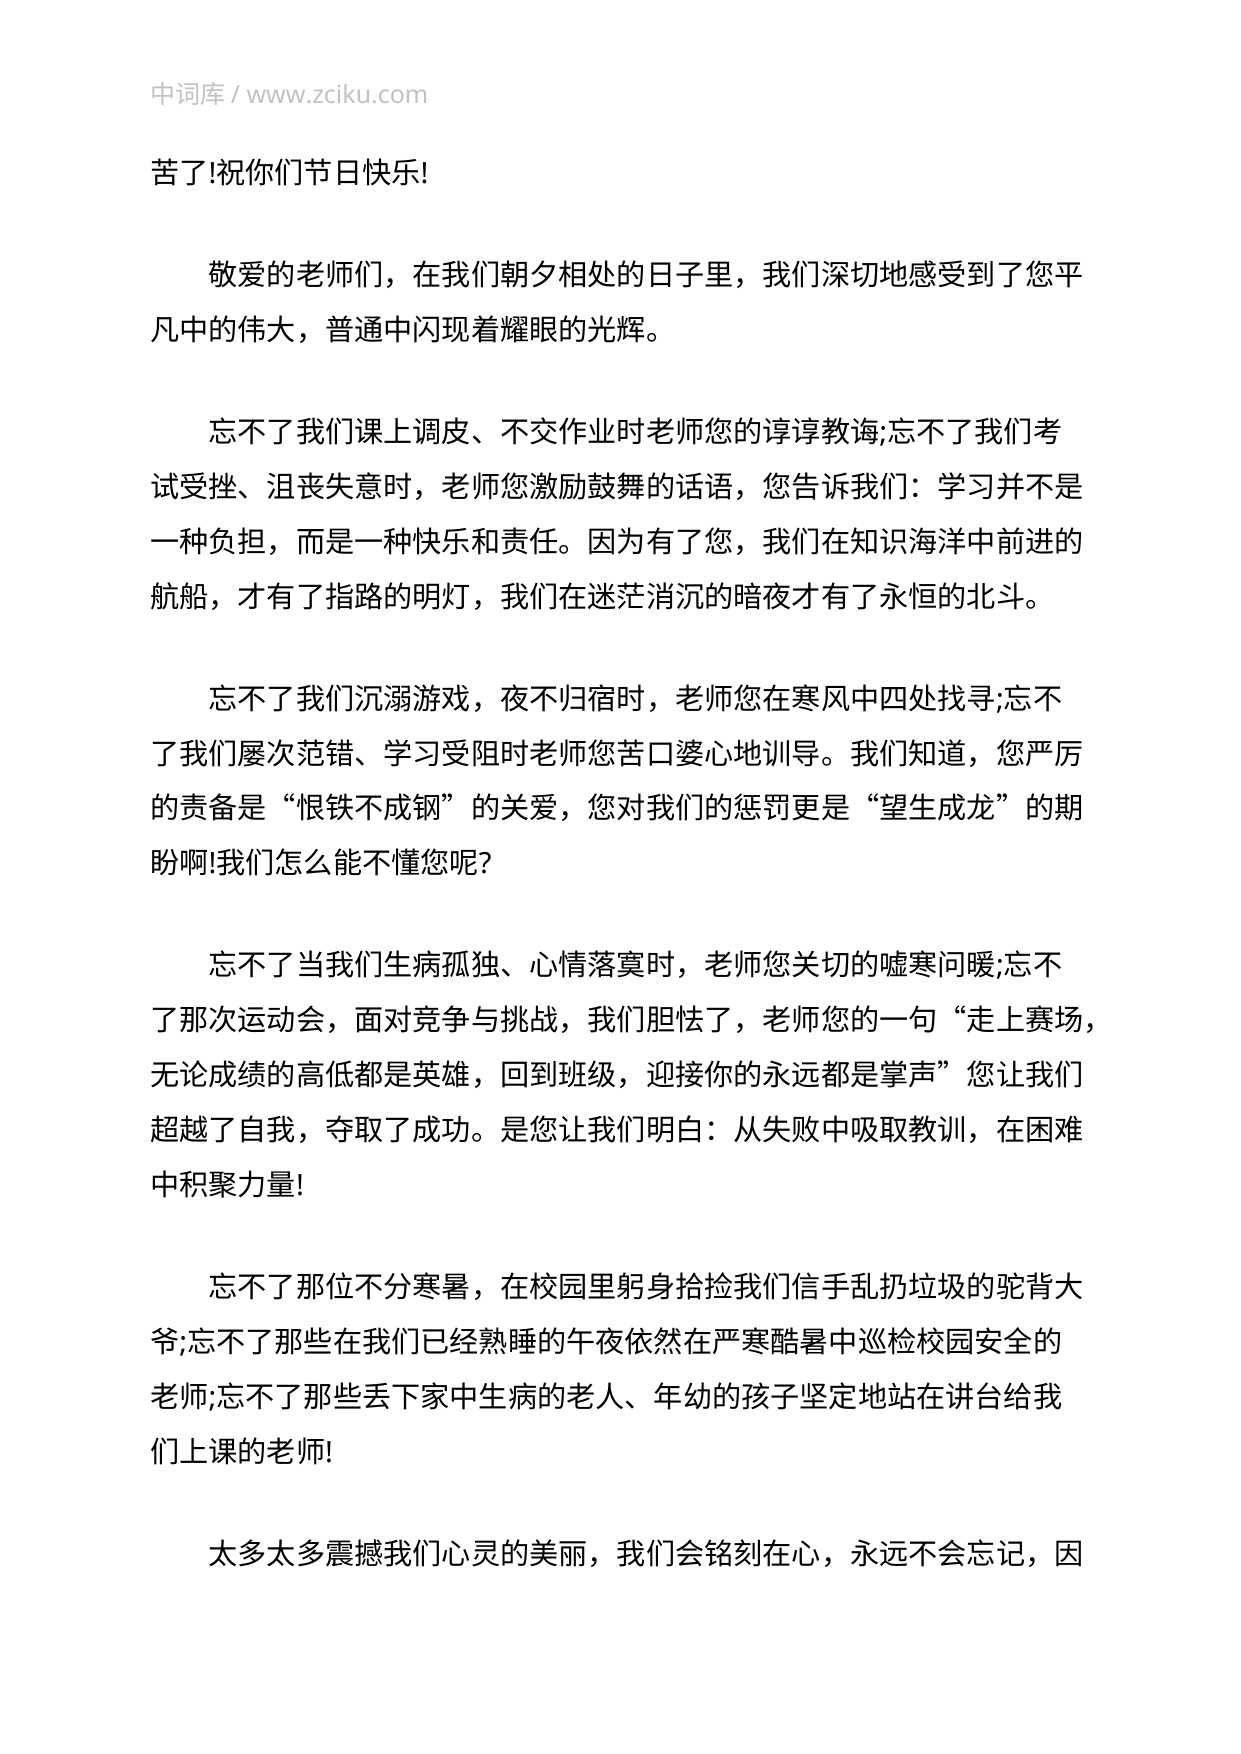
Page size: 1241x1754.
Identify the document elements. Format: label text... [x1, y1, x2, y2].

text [150, 150, 1090, 192]
text 忘不了那位不分寒暑，在校园里躬身拾捡我们信手乱扔垃圾的驼背大爷;忘不了那些在我们已经熟睡的午夜依然在严寒酷暑中巡检校园安全的老师;忘不了那些丢下家中生病的老人、年幼的孩子坚定地站在讲台给我们上课的老师! [150, 1264, 1090, 1471]
text 忘不了当我们生病孤独、心情落寞时，老师您关切的嘘寒问暖;忘不了那次运动会，面对竞争与挑战，我们胆怯了，老师您的一句“走上赛场，无论成绩的高低都是英雄，回到班级，迎接你的永远都是掌声”您让我们超越了自我，夺取了成功。是您让我们明白：从失败中吸取教训，在困难中积聚力量! [150, 942, 1090, 1204]
text 忘不了我们课上调皮、不交作业时老师您的谆谆教诲;忘不了我们考试受挫、沮丧失意时，老师您激励鼓舞的话语，您告诉我们：学习并不是一种负担，而是一种快乐和责任。因为有了您，我们在知识海洋中前进的航船，才有了指路的明灯，我们在迷茫消沉的暗夜才有了永恒的北斗。 [150, 409, 1090, 616]
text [150, 1531, 1090, 1573]
text 敬爱的老师们，在我们朝夕相处的日子里，我们深切地感受到了您平凡中的伟大，普通中闪现着耀眼的光辉。 [150, 252, 1090, 349]
text 忘不了我们沉溺游戏，夜不归宿时，老师您在寒风中四处找寻;忘不了我们屡次范错、学习受阻时老师您苦口婆心地训导。我们知道，您严厉的责备是“恨铁不成钢”的关爱，您对我们的惩罚更是“望生成龙”的期盼啊!我们怎么能不懂您呢? [150, 675, 1090, 882]
